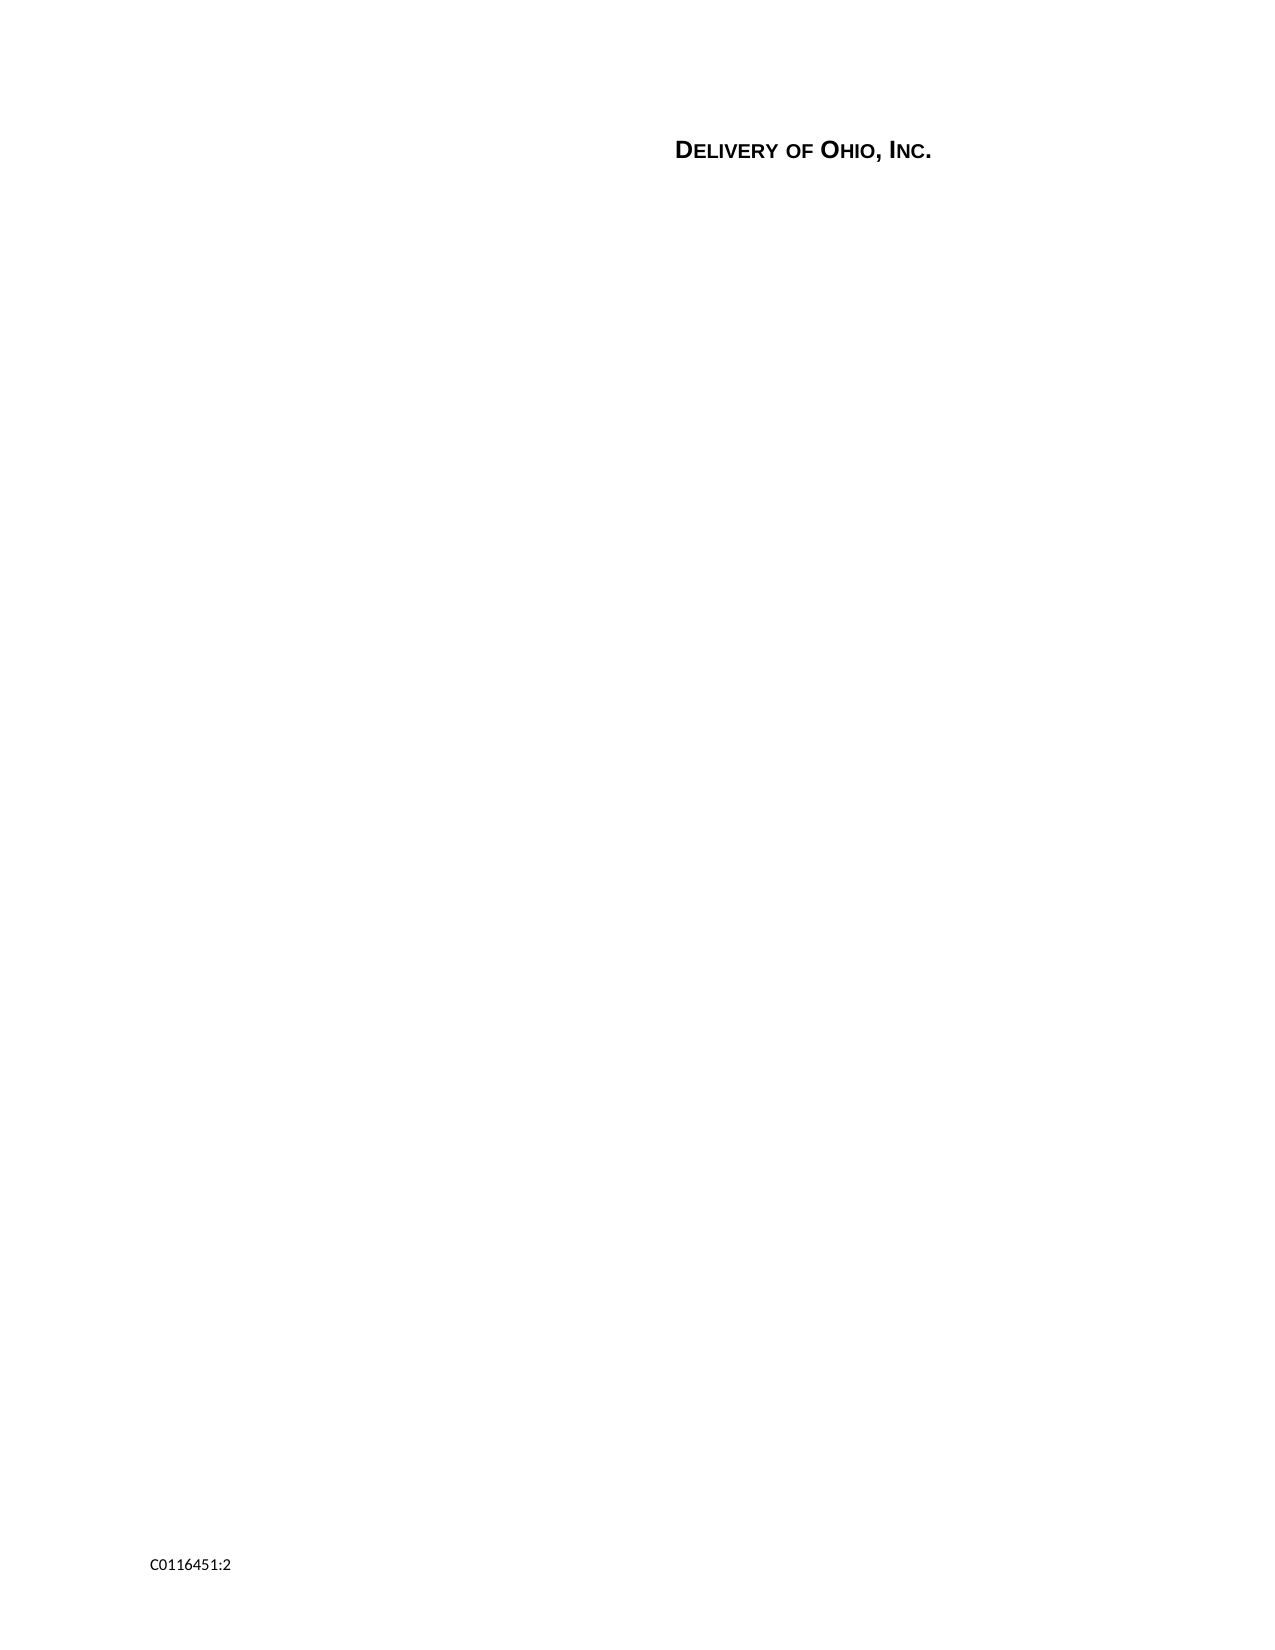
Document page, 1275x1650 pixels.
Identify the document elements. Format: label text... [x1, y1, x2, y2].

text Delivery of Ohio, Inc. [150, 135, 1125, 164]
